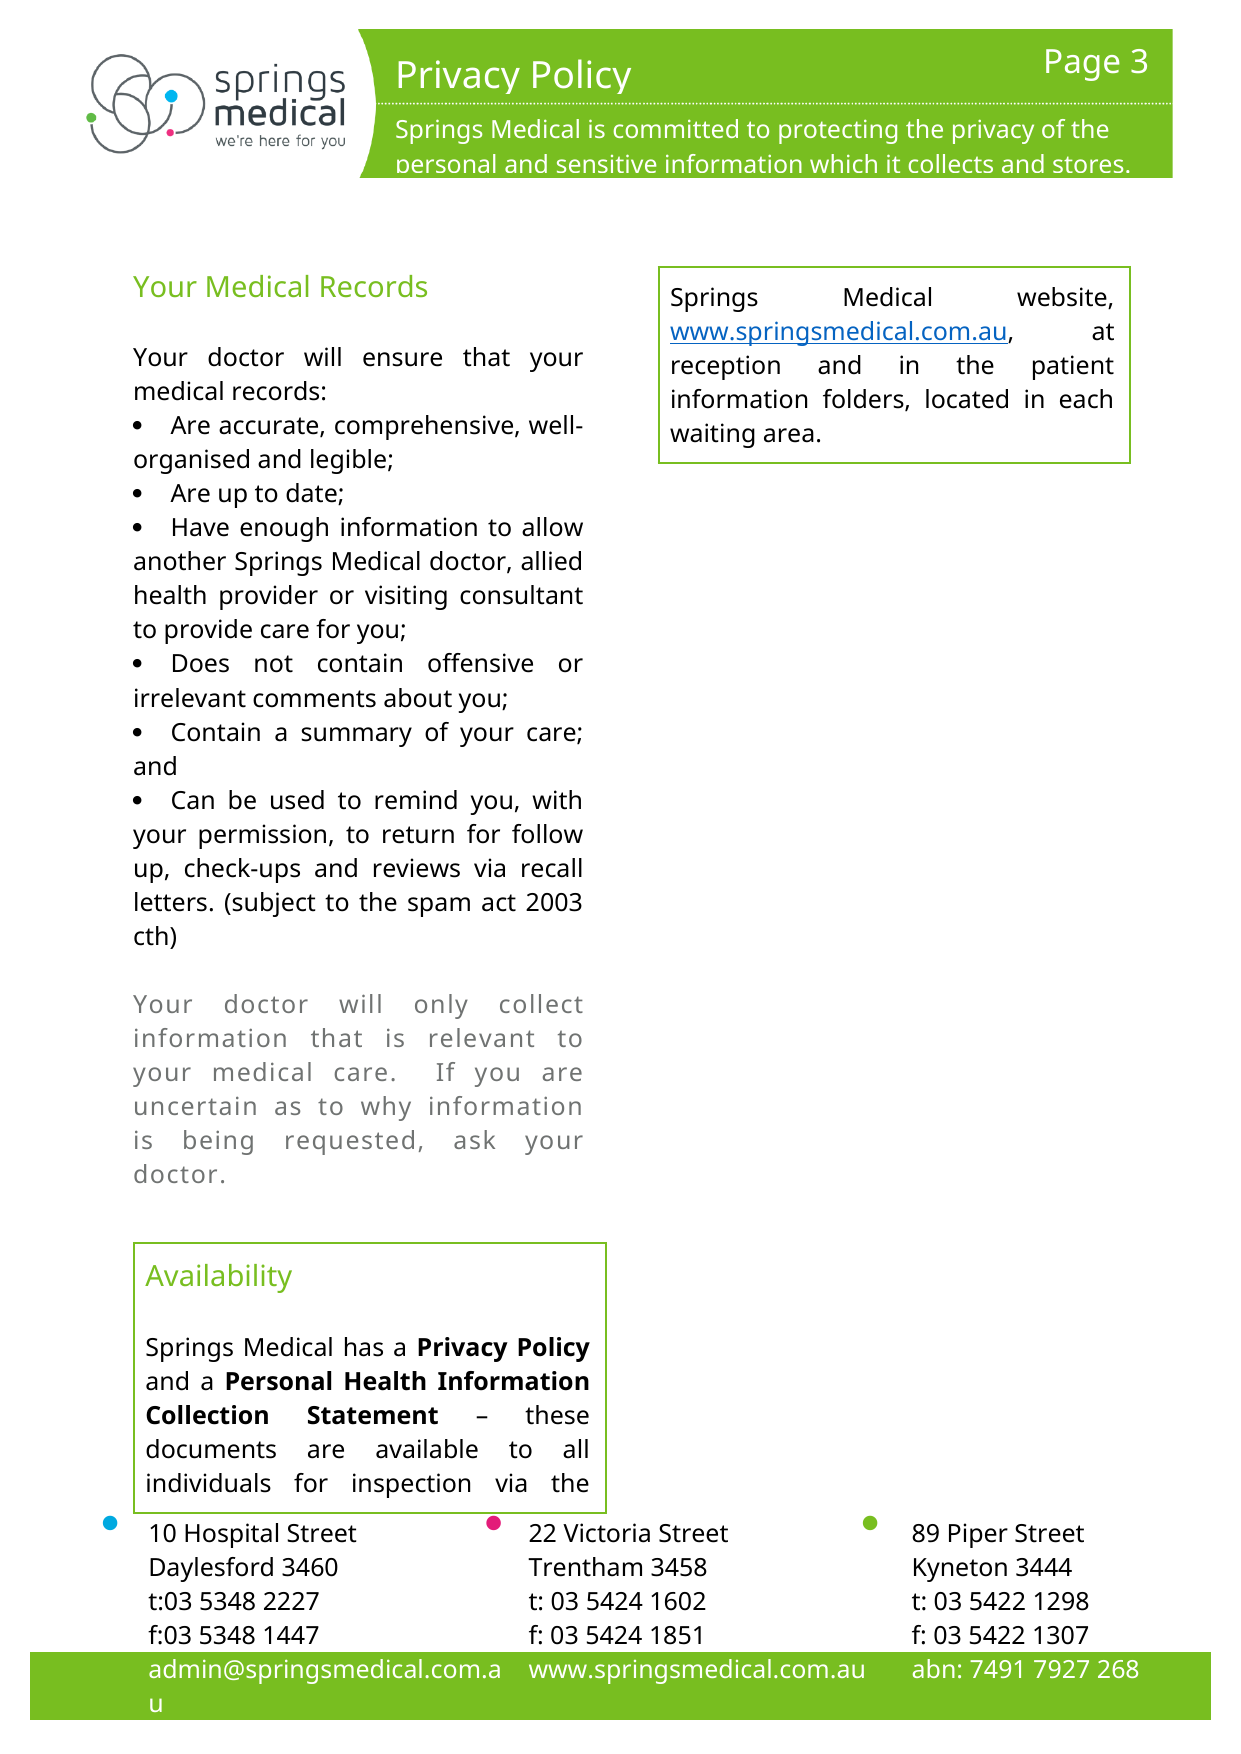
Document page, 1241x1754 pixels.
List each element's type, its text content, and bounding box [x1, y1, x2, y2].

list Are up to date; [133, 476, 584, 510]
list Does not contain offensive or irrelevant comments about you; [133, 646, 584, 714]
text Your doctor will ensure that your medical records: [133, 339, 584, 408]
list Have enough information to allow another Springs Medical doctor, allied health provider or visiting consultant to provide care for you; [133, 510, 584, 646]
list Are accurate, comprehensive, well-organised and legible; [133, 408, 584, 476]
table_header Availability Springs Medical has a Privacy Policy and a Personal Health Information Collection Statement – these documents are available to all individuals for inspection via the Springs Medical website, www.springsmedical.com.au, at reception and in the patient information folders, located in each waiting area. [660, 268, 1129, 462]
list Contain a summary of your care; and [133, 714, 584, 782]
picture [68, 29, 1173, 178]
subtitle Your doctor will only collect information that is relevant to your medical care. If you are uncertain as to why information is being requested, ask your doctor. [133, 987, 584, 1225]
text Your Medical Records [133, 266, 603, 306]
list Can be used to remind you, with your permission, to return for follow up, check-ups and reviews via recall letters. (subject to the spam act 2003 cth) [133, 782, 584, 953]
table_header Availability Springs Medical has a Privacy Policy and a Personal Health Information Collection Statement – these documents are available to all individuals for inspection via the Springs Medical website, www.springsmedical.com.au, at reception and in the patient information folders, located in each waiting area. [135, 1244, 605, 1512]
